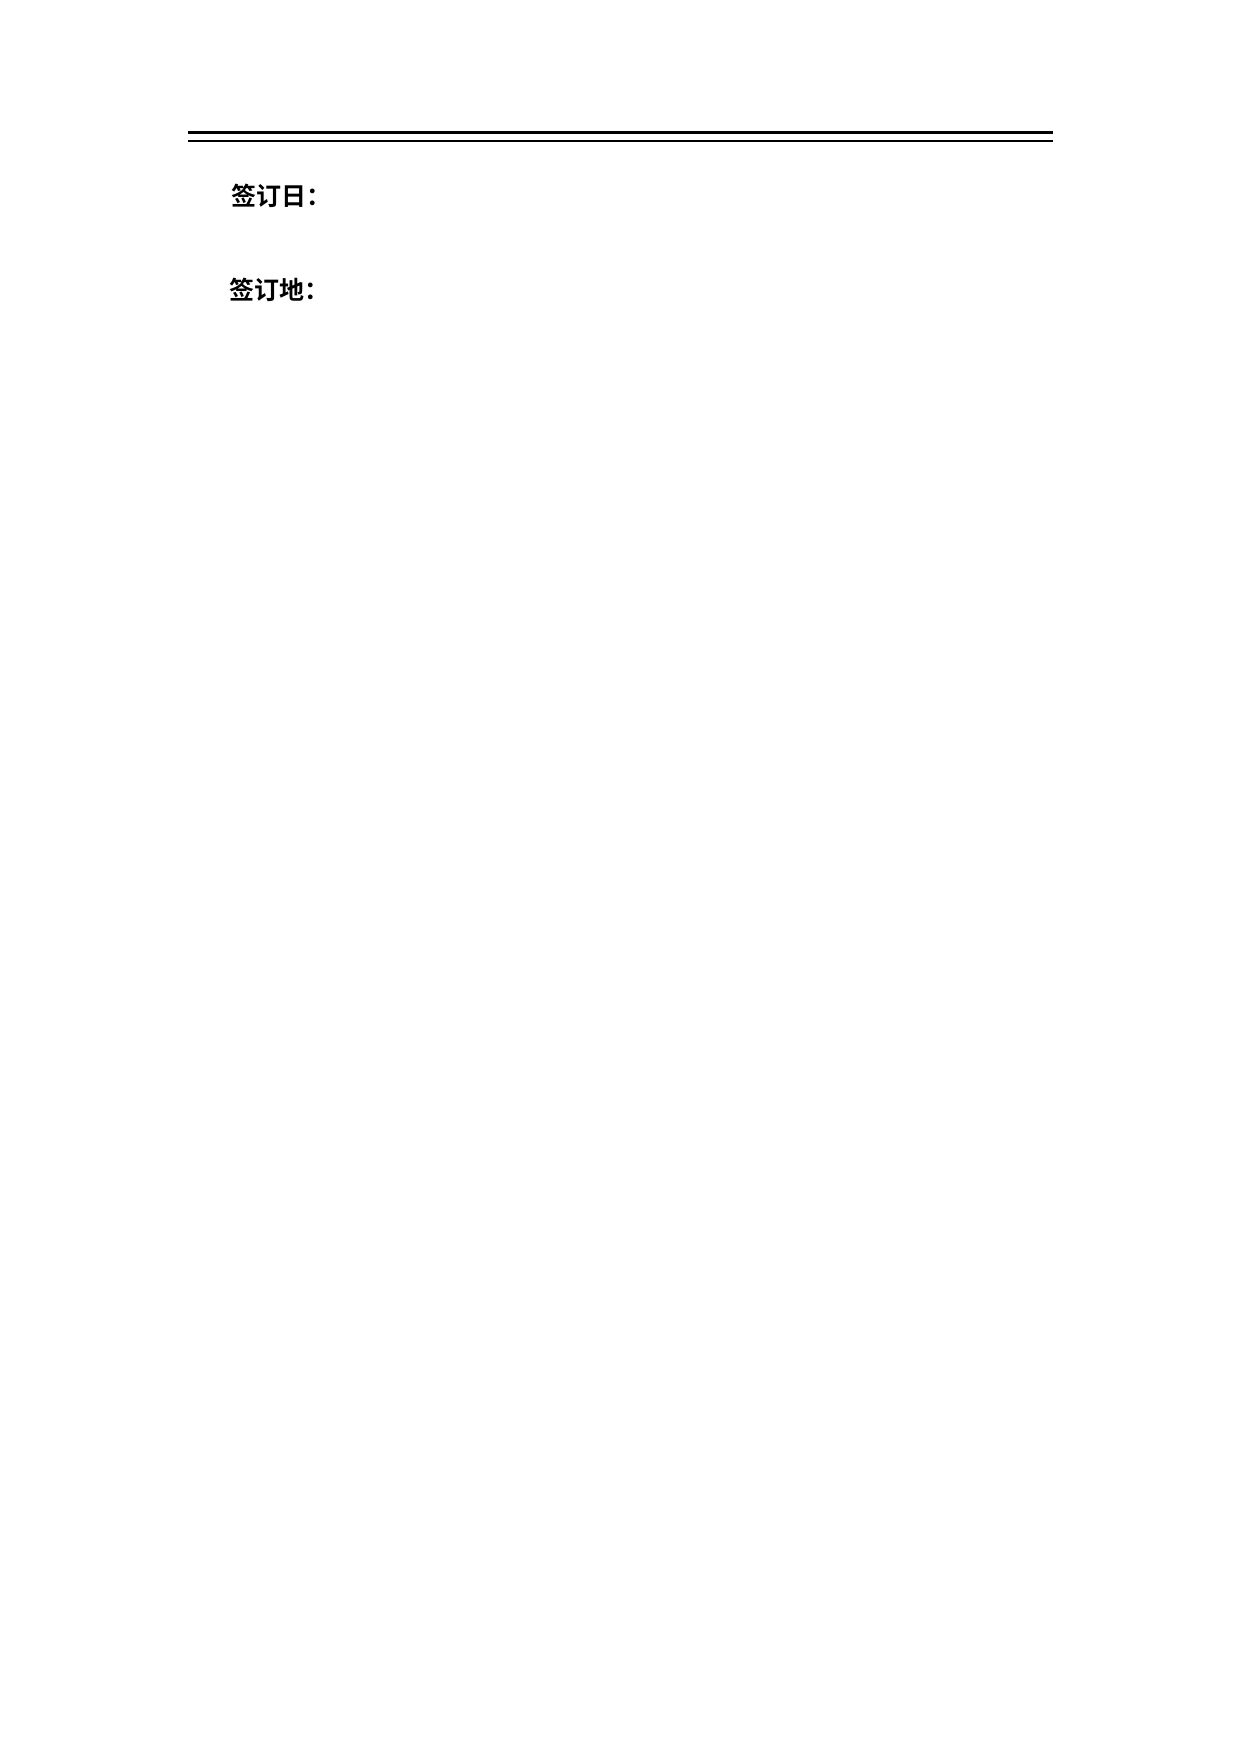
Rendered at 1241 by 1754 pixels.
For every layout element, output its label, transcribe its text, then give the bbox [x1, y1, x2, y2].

text 签订地： [187, 256, 1053, 321]
text 签订日： [187, 162, 1053, 227]
